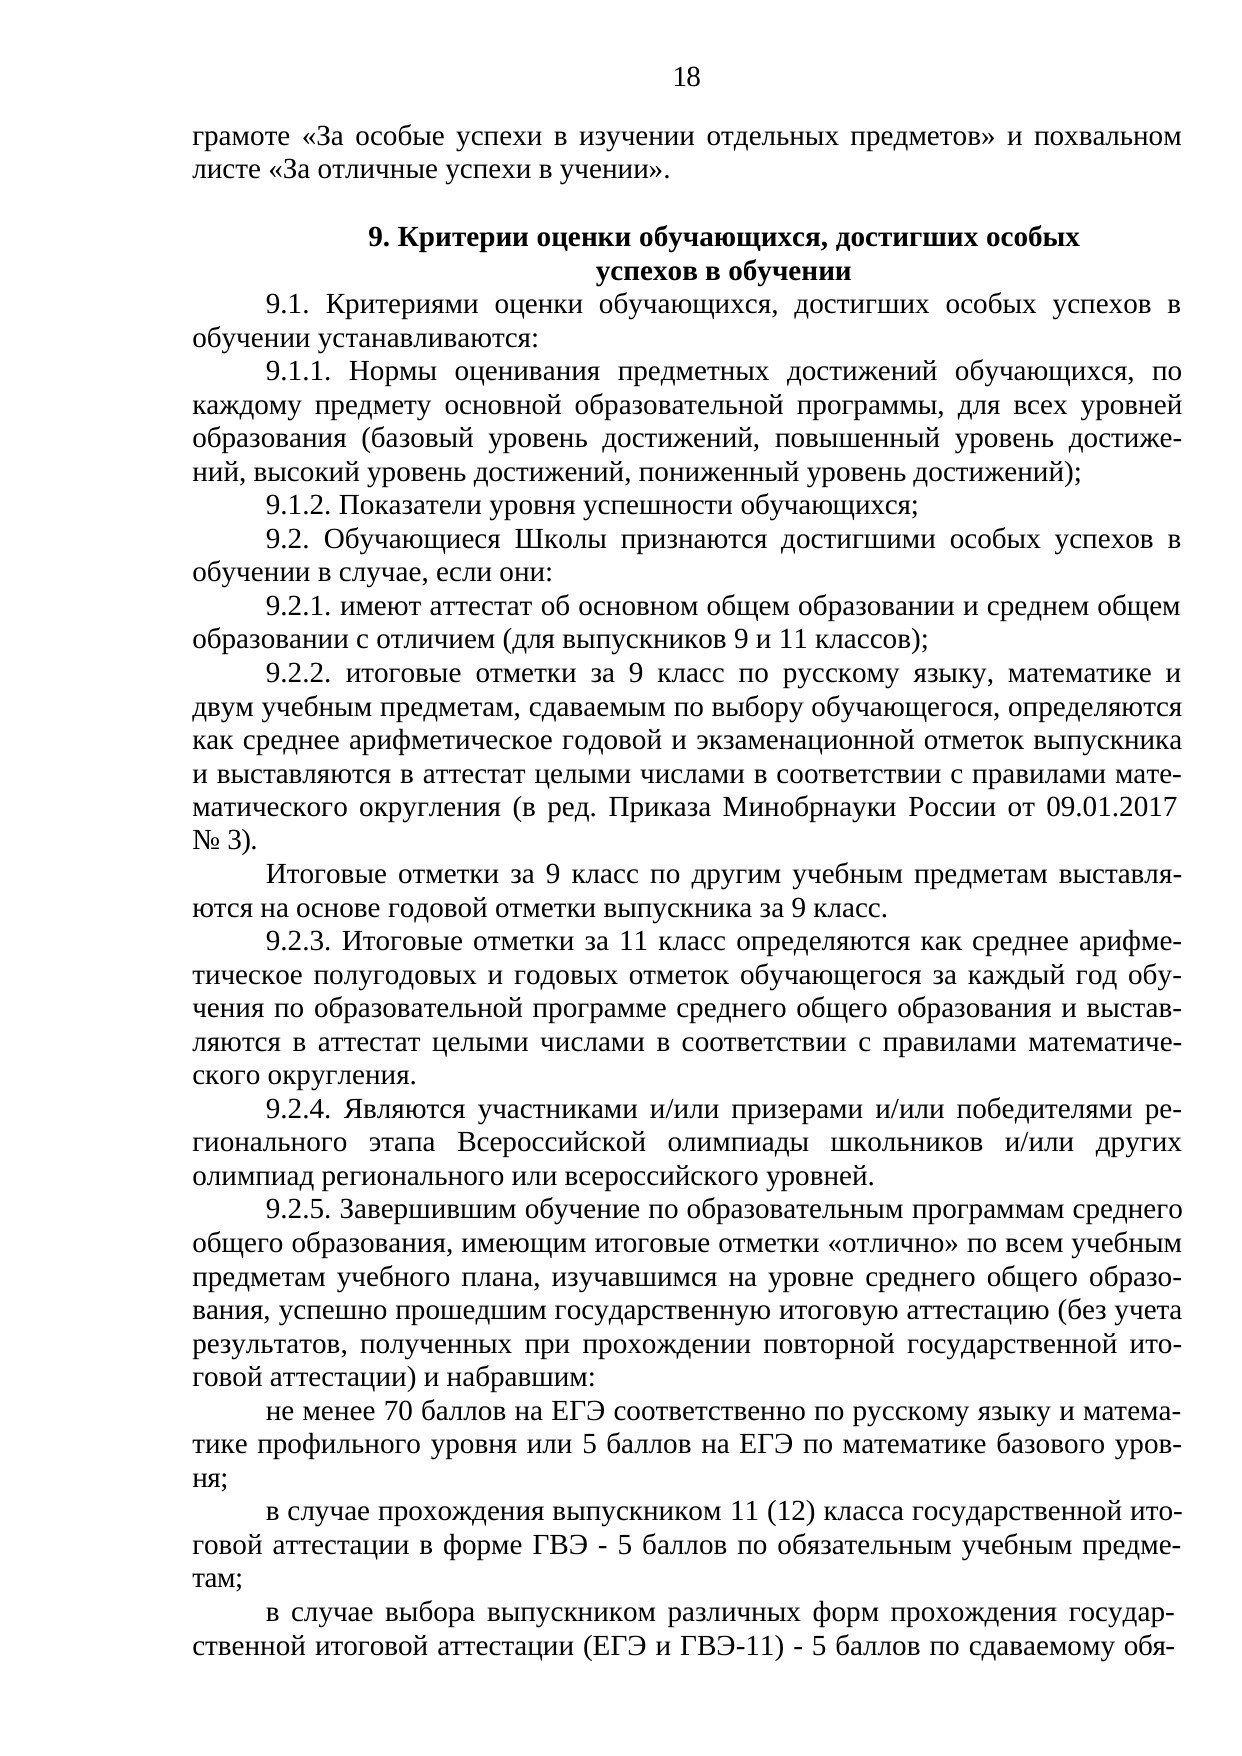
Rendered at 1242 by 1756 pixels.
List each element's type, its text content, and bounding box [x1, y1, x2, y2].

list Обучающиеся Школы признаются достигшими особых успехов в обучении в случае, если они: [192, 521, 1182, 588]
list Нормы оценивания предметных достижений обучающихся, по каждому предмету основной образовательной программы, для всех уровней образования (базовый уровень достижений, повышенный уровень достиже- ний, высокий уровень достижений, пониженный уровень достижений); [192, 353, 1183, 487]
list Являются участниками и/или призерами и/или победителями ре- гионального этапа Всероссийской олимпиады школьников и/или других олимпиад регионального или всероссийского уровней. [192, 1091, 1183, 1192]
text не менее 70 баллов на ЕГЭ соответственно по русскому языку и матема- тике профильного уровня или 5 баллов на ЕГЭ по математике базового уров- ня; [192, 1393, 1183, 1493]
list итоговые отметки за 9 класс по русскому языку, математике и двум учебным предметам, сдаваемым по выбору обучающегося, определяются как среднее арифметическое годовой и экзаменационной отметок выпускника и выставляются в аттестат целыми числами в соответствии с правилами мате- матического округления (в ред. Приказа Минобрнауки России от 09.01.2017 [192, 655, 1183, 823]
text Итоговые отметки за 9 класс по другим учебным предметам выставля- ются на основе годовой отметки выпускника за 9 класс. [192, 856, 1183, 923]
list Итоговые отметки за 11 класс определяются как среднее арифме- тическое полугодовых и годовых отметок обучающегося за каждый год обу- чения по образовательной программе среднего общего образования и выстав- ляются в аттестат целыми числами в соответствии с правилами математиче- ского округления. [192, 923, 1183, 1091]
text в случае прохождения выпускником 11 (12) класса государственной ито- говой аттестации в форме ГВЭ - 5 баллов по обязательным учебным предме- там; [192, 1493, 1183, 1594]
list Критерии оценки обучающихся, достигших особых успехов в обучении [368, 219, 1080, 286]
list имеют аттестат об основном общем образовании и среднем общем образовании с отличием (для выпускников 9 и 11 классов); [192, 588, 1182, 655]
text в случае выбора выпускником различных форм прохождения государ- ственной итоговой аттестации (ЕГЭ и ГВЭ-11) - 5 баллов по сдаваемому обя- [192, 1594, 1242, 1661]
list Завершившим обучение по образовательным программам среднего общего образования, имеющим итоговые отметки «отлично» по всем учебным предметам учебного плана, изучавшимся на уровне среднего общего образо- вания, успешно прошедшим государственную итоговую аттестацию (без учета результатов, полученных при прохождении повторной государственной ито- говой аттестации) и набравшим: [192, 1192, 1183, 1393]
list Показатели уровня успешности обучающихся; [266, 487, 1242, 521]
list Критериями оценки обучающихся, достигших особых успехов в обучении устанавливаются: [192, 286, 1182, 353]
text № 3). [192, 823, 1242, 856]
text грамоте «За особые успехи в изучении отдельных предметов» и похвальном листе «За отличные успехи в учении». [192, 118, 1183, 185]
